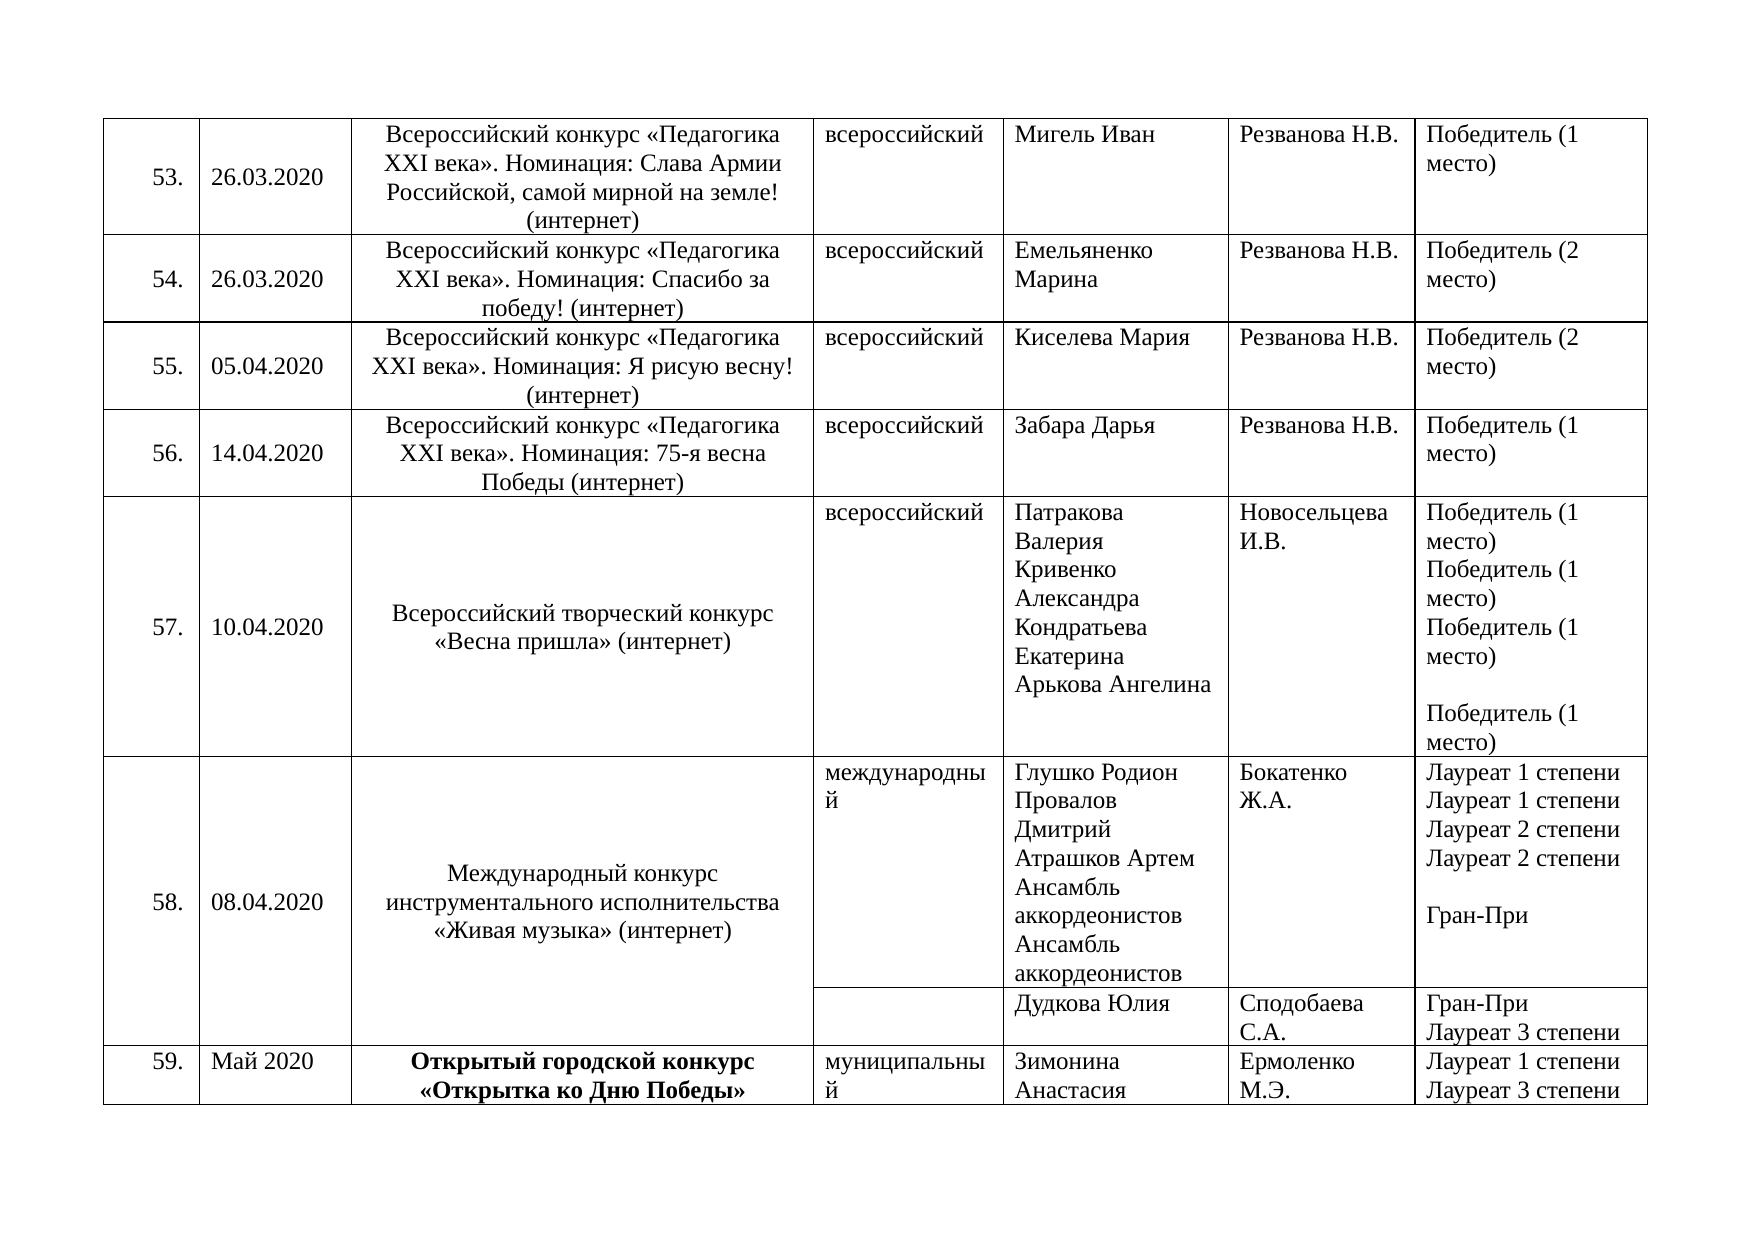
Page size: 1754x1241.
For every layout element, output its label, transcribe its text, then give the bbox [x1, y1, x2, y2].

table_cell [104, 757, 199, 1045]
table_cell 05.04.2020 [200, 323, 351, 409]
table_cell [1416, 1046, 1647, 1104]
table_cell Всероссийский творческий конкурс «Весна пришла» (интернет) [352, 497, 813, 756]
table_cell Бокатенко Ж.А. [1229, 757, 1414, 987]
table_cell Резванова Н.В. [1229, 323, 1414, 409]
table_cell Победитель (2 место) [1416, 323, 1647, 409]
table_cell всероссийский [814, 323, 1003, 409]
table_cell Резванова Н.В. [1229, 410, 1414, 496]
table_cell Май 2020 [200, 1046, 351, 1104]
table_cell [104, 235, 199, 321]
table_cell Емельяненко Марина [1004, 235, 1228, 321]
table_cell 14.04.2020 [200, 410, 351, 496]
table_cell 26.03.2020 [200, 119, 351, 234]
table_cell всероссийский [814, 235, 1003, 321]
table_cell [104, 119, 199, 234]
table_cell Победитель (1 место) Победитель (1 место) Победитель (1 место) Победитель (1 место) [1416, 497, 1647, 756]
table_cell Резванова Н.В. [1229, 119, 1414, 234]
table_cell [814, 988, 1003, 1045]
table_cell Победитель (1 место) [1416, 410, 1647, 496]
table_cell Новосельцева И.В. [1229, 497, 1414, 756]
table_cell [1004, 1046, 1228, 1104]
table_cell Глушко Родион Провалов Дмитрий Атрашков Артем Ансамбль аккордеонистов Ансамбль аккордеонистов [1004, 757, 1228, 987]
table_cell Резванова Н.В. [1229, 235, 1414, 321]
table_cell 08.04.2020 [200, 757, 351, 1045]
table_cell Забара Дарья [1004, 410, 1228, 496]
table_cell [104, 323, 199, 409]
table_cell Всероссийский конкурс «Педагогика XXI века». Номинация: Слава Армии Российской, самой мирной на земле! (интернет) [352, 119, 813, 234]
table_cell Всероссийский конкурс «Педагогика XXI века». Номинация: Я рисую весну! (интернет) [352, 323, 813, 409]
table_cell Патракова Валерия Кривенко Александра Кондратьева Екатерина Арькова Ангелина [1004, 497, 1228, 756]
table_cell Всероссийский конкурс «Педагогика XXI века». Номинация: Спасибо за победу! (интернет) [352, 235, 813, 321]
table_cell Гран-При Лауреат 3 степени [1416, 988, 1647, 1045]
table_cell муниципальный [814, 1046, 1003, 1104]
table_cell всероссийский [814, 497, 1003, 756]
table_cell Ермоленко М.Э. [1229, 1046, 1414, 1104]
table_cell [104, 1046, 199, 1104]
table_cell Всероссийский конкурс «Педагогика XXI века». Номинация: 75-я весна Победы (интернет) [352, 410, 813, 496]
table_cell Дудкова Юлия [1004, 988, 1228, 1045]
table_cell 26.03.2020 [200, 235, 351, 321]
table_cell Киселева Мария [1004, 323, 1228, 409]
table_cell 10.04.2020 [200, 497, 351, 756]
table_cell Победитель (2 место) [1416, 235, 1647, 321]
table_cell Лауреат 1 степени Лауреат 1 степени Лауреат 2 степени Лауреат 2 степени Гран-При [1416, 757, 1647, 987]
table_cell Победитель (1 место) [1416, 119, 1647, 234]
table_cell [352, 1046, 813, 1104]
table_cell всероссийский [814, 119, 1003, 234]
table_cell [104, 410, 199, 496]
table_cell международный [814, 757, 1003, 987]
table_cell Мигель Иван [1004, 119, 1228, 234]
table_cell всероссийский [814, 410, 1003, 496]
table_cell [104, 497, 199, 756]
table_cell Сподобаева С.А. [1229, 988, 1414, 1045]
table_cell Международный конкурс инструментального исполнительства «Живая музыка» (интернет) [352, 757, 813, 1045]
